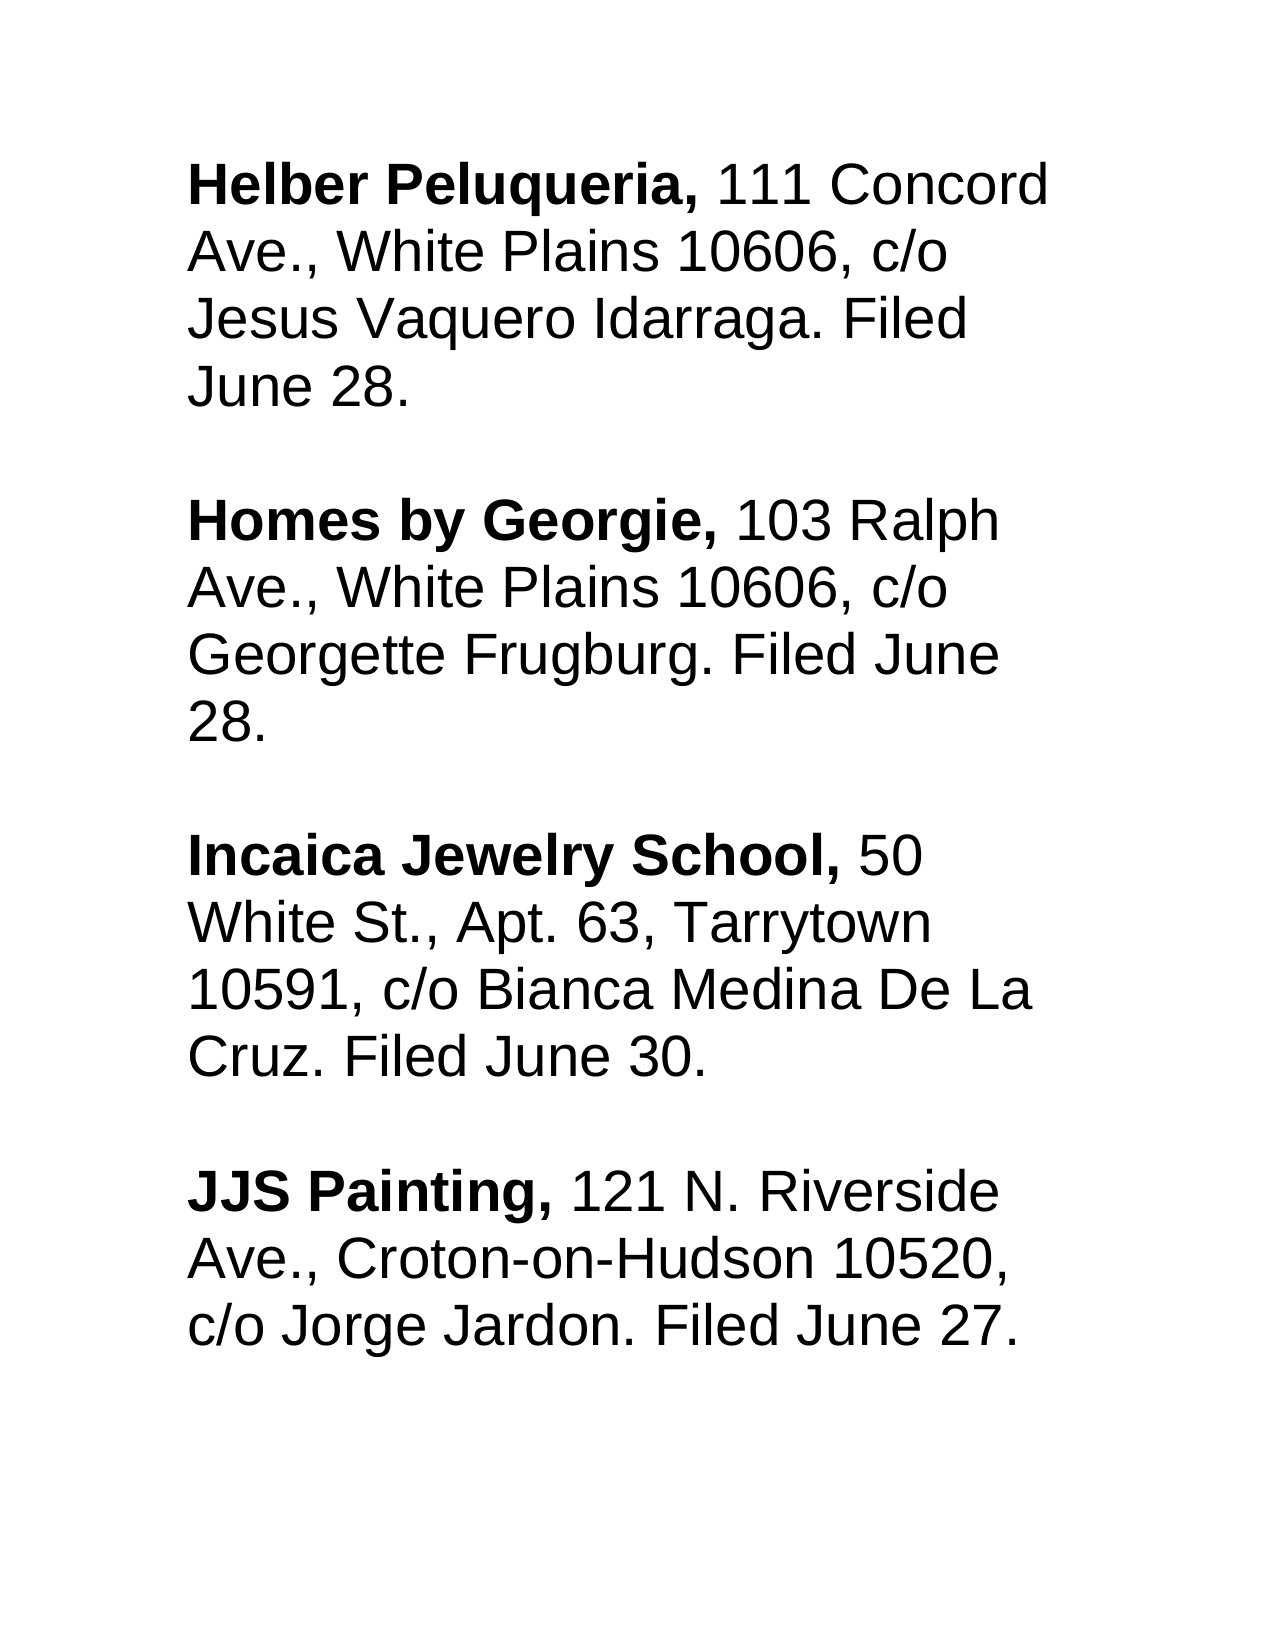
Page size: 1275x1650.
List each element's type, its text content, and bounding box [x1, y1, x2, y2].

text Helber Peluqueria, 111 Concord Ave., White Plains 10606, c/o Jesus Vaquero Idarraga. Filed June 28. [187, 150, 1087, 418]
text Homes by Georgie, 103 Ralph Ave., White Plains 10606, c/o Georgette Frugburg. Filed June 28. [187, 485, 1087, 754]
text JJS Painting, 121 N. Riverside Ave., Croton-on-Hudson 10520, c/o Jorge Jardon. Filed June 27. [187, 1156, 1087, 1357]
text Incaica Jewelry School, 50 White St., Apt. 63, Tarrytown 10591, c/o Bianca Medina De La Cruz. Filed June 30. [187, 821, 1087, 1089]
